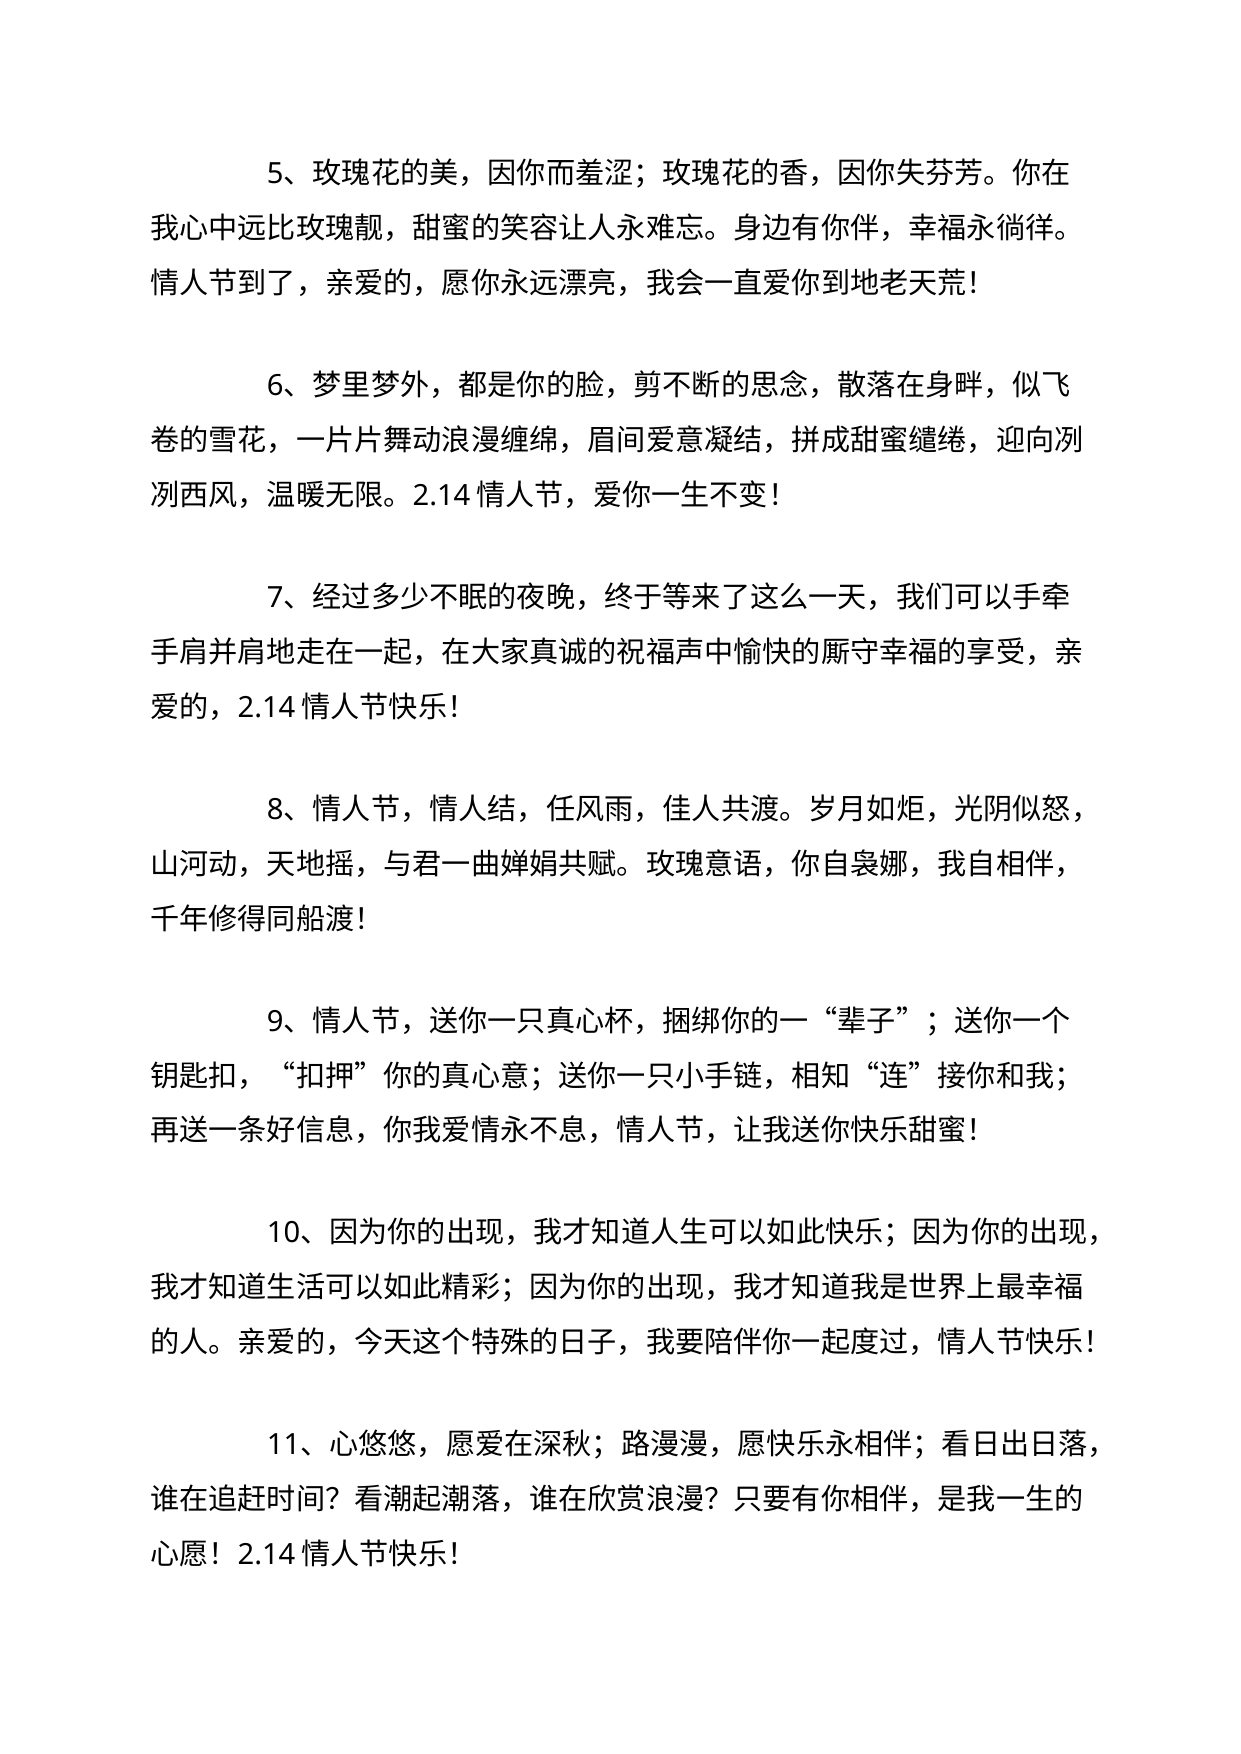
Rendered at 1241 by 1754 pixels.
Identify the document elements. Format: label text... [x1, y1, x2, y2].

text 6、梦里梦外，都是你的脸，剪不断的思念，散落在身畔，似飞卷的雪花，一片片舞动浪漫缠绵，眉间爱意凝结，拼成甜蜜缱绻，迎向冽冽西风，温暖无限。2.14情人节，爱你一生不变！ [150, 362, 1090, 514]
text 9、情人节，送你一只真心杯，捆绑你的一“辈子”；送你一个钥匙扣，“扣押”你的真心意；送你一只小手链，相知“连”接你和我；再送一条好信息，你我爱情永不息，情人节，让我送你快乐甜蜜！ [150, 997, 1090, 1149]
text 5、玫瑰花的美，因你而羞涩；玫瑰花的香，因你失芬芳。你在我心中远比玫瑰靓，甜蜜的笑容让人永难忘。身边有你伴，幸福永徜徉。情人节到了，亲爱的，愿你永远漂亮，我会一直爱你到地老天荒！ [150, 150, 1090, 302]
text 7、经过多少不眠的夜晚，终于等来了这么一天，我们可以手牵手肩并肩地走在一起，在大家真诚的祝福声中愉快的厮守幸福的享受，亲爱的，2.14情人节快乐！ [150, 573, 1090, 726]
text 10、因为你的出现，我才知道人生可以如此快乐；因为你的出现，我才知道生活可以如此精彩；因为你的出现，我才知道我是世界上最幸福的人。亲爱的，今天这个特殊的日子，我要陪伴你一起度过，情人节快乐！ [150, 1209, 1090, 1361]
text 8、情人节，情人结，任风雨，佳人共渡。岁月如炬，光阴似怒，山河动，天地摇，与君一曲婵娟共赋。玫瑰意语，你自袅娜，我自相伴，千年修得同船渡！ [150, 785, 1090, 938]
text 11、心悠悠，愿爱在深秋；路漫漫，愿快乐永相伴；看日出日落，谁在追赶时间？看潮起潮落，谁在欣赏浪漫？只要有你相伴，是我一生的心愿！2.14情人节快乐！ [150, 1420, 1090, 1573]
